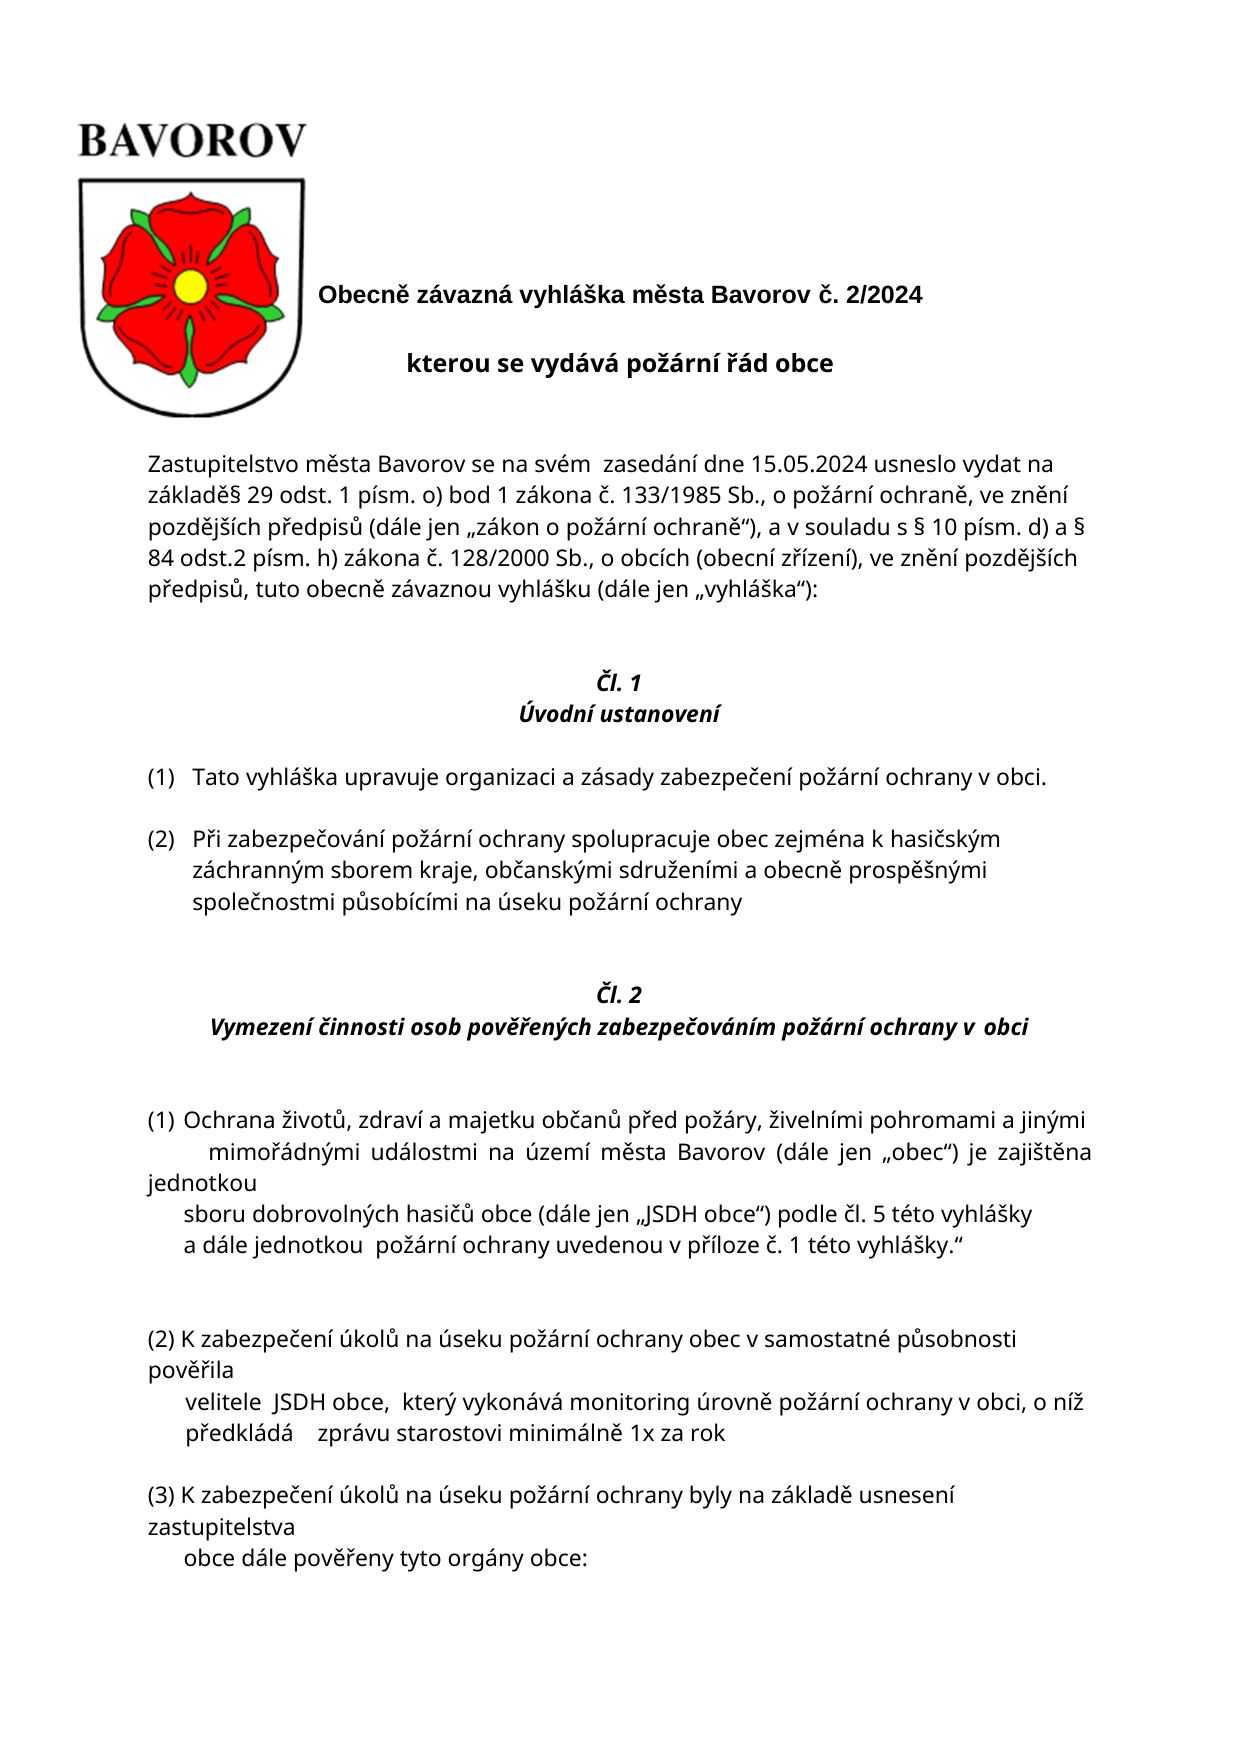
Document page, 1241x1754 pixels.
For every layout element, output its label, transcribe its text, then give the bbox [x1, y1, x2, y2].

text Zastupitelstvo města Bavorov se na svém zasedání dne 15.05.2024 usneslo vydat na základě§ 29 odst. 1 písm. o) bod 1 zákona č. 133/1985 Sb., o požární ochraně, ve znění pozdějších předpisů (dále jen „zákon o požární ochraně“), a v souladu s § 10 písm. d) a § 84 odst.2 písm. h) zákona č. 128/2000 Sb., o obcích (obecní zřízení), ve znění pozdějších předpisů, tuto obecně závaznou vyhlášku (dále jen „vyhláška“): [148, 448, 1093, 604]
text obce dále pověřeny tyto orgány obce: [148, 1542, 1093, 1573]
list Při zabezpečování požární ochrany spolupracuje obec zejména k hasičským záchranným sborem kraje, občanskými sdruženími a obecně prospěšnými společnostmi působícími na úseku požární ochrany [148, 823, 1093, 917]
list Tato vyhláška upravuje organizaci a zásady zabezpečení požární ochrany v obci. [148, 760, 1093, 792]
text Obecně závazná vyhláška města Bavorov č. 2/2024 [310, 280, 1093, 308]
picture [76, 121, 310, 419]
text mimořádnými událostmi na území města Bavorov (dále jen „obec“) je zajištěna jednotkou [148, 1135, 1093, 1198]
text a dále jednotkou požární ochrany uvedenou v příloze č. 1 této vyhlášky.“ [148, 1229, 1093, 1260]
text velitele JSDH obce, který vykonává monitoring úrovně požární ochrany v obci, o níž předkládá zprávu starostovi minimálně 1x za rok [185, 1385, 1093, 1448]
text Čl. 2 [148, 979, 1093, 1010]
text Čl. 1 [148, 667, 1093, 698]
text Úvodní ustanovení [148, 698, 1093, 729]
text sboru dobrovolných hasičů obce (dále jen „JSDH obce“) podle čl. 5 této vyhlášky [148, 1198, 1093, 1229]
text (2) K zabezpečení úkolů na úseku požární ochrany obec v samostatné působnosti pověřila [148, 1323, 1093, 1385]
text (3) K zabezpečení úkolů na úseku požární ochrany byly na základě usnesení zastupitelstva [148, 1479, 1093, 1542]
text Vymezení činnosti osob pověřených zabezpečováním požární ochrany v obci [148, 1010, 1093, 1042]
text kterou se vydává požární řád obce [310, 346, 1093, 380]
list Ochrana životů, zdraví a majetku občanů před požáry, živelními pohromami a jinými [148, 1104, 1093, 1135]
